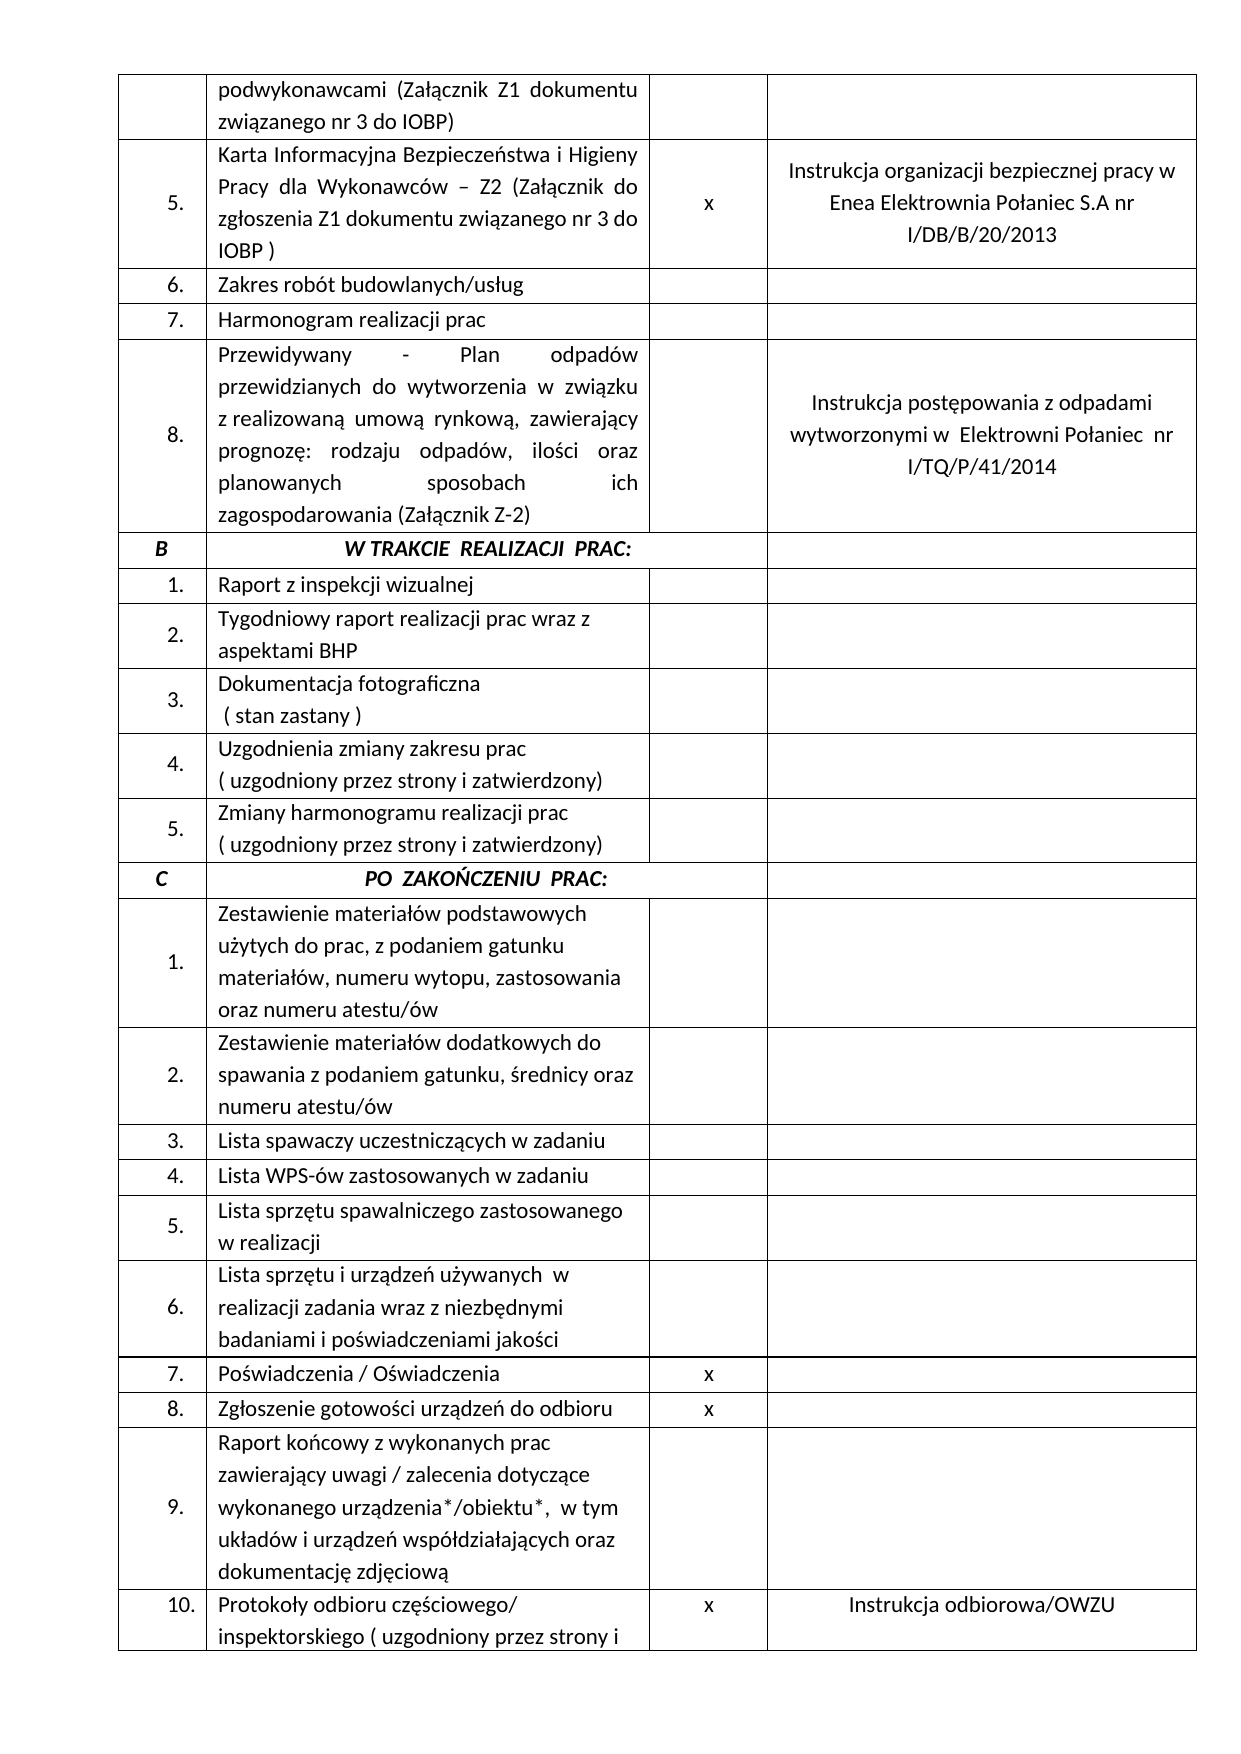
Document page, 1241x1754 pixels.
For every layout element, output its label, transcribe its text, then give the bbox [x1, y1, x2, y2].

table_cell [119, 1393, 206, 1427]
table_cell [650, 340, 767, 532]
table_cell Raport końcowy z wykonanych prac zawierający uwagi / zalecenia dotyczące wykonanego urządzenia*/obiektu*, w tym układów i urządzeń współdziałających oraz dokumentację zdjęciową [207, 1428, 649, 1589]
table_cell Tygodniowy raport realizacji prac wraz z aspektami BHP [207, 604, 649, 668]
table_cell [119, 1125, 206, 1159]
table_cell [768, 1160, 1196, 1195]
table_cell [650, 604, 767, 668]
table_cell Raport z inspekcji wizualnej [207, 569, 649, 603]
table_cell [768, 269, 1196, 303]
table_cell [650, 1261, 767, 1356]
table_cell Lista sprzętu spawalniczego zastosowanego w realizacji [207, 1196, 649, 1259]
table_cell Harmonogram realizacji prac [207, 304, 649, 339]
table_cell [768, 533, 1196, 568]
table_cell [119, 1590, 206, 1650]
table_cell [768, 604, 1196, 668]
table_cell [768, 899, 1196, 1027]
table_cell [119, 569, 206, 603]
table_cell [768, 75, 1196, 139]
table_cell x [650, 1393, 767, 1427]
table_cell [119, 1428, 206, 1589]
table_cell PO ZAKOŃCZENIU PRAC: [207, 863, 767, 898]
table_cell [207, 1590, 649, 1650]
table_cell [768, 140, 1196, 268]
table_cell B [119, 533, 206, 568]
table_cell [119, 1028, 206, 1124]
table_cell [119, 140, 206, 268]
table_cell [119, 75, 206, 139]
table_cell [650, 569, 767, 603]
table_cell [650, 1160, 767, 1195]
table_cell [119, 604, 206, 668]
table_cell [768, 304, 1196, 339]
table_cell Uzgodnienia zmiany zakresu prac ( uzgodniony przez strony i zatwierdzony) [207, 734, 649, 797]
table_cell [650, 899, 767, 1027]
table_cell x [650, 140, 767, 268]
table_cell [207, 75, 649, 139]
table_cell x [650, 1358, 767, 1392]
table_cell [119, 799, 206, 862]
table_cell [119, 1160, 206, 1195]
table_cell W TRAKCIE REALIZACJI PRAC: [207, 533, 767, 568]
table_cell [119, 899, 206, 1027]
table_cell Zakres robót budowlanych/usług [207, 269, 649, 303]
table_cell Przewidywany - Plan odpadów przewidzianych do wytworzenia w związku z realizowaną umową rynkową, zawierający prognozę: rodzaju odpadów, ilości oraz planowanych sposobach ich zagospodarowania (Załącznik Z-2) [207, 340, 649, 532]
table_cell [650, 669, 767, 733]
table_cell [650, 304, 767, 339]
table_cell Zestawienie materiałów dodatkowych do spawania z podaniem gatunku, średnicy oraz numeru atestu/ów [207, 1028, 649, 1124]
table_cell Zestawienie materiałów podstawowych użytych do prac, z podaniem gatunku materiałów, numeru wytopu, zastosowania oraz numeru atestu/ów [207, 899, 649, 1027]
table_cell [768, 1125, 1196, 1159]
table_cell [768, 863, 1196, 898]
table_cell Poświadczenia / Oświadczenia [207, 1358, 649, 1392]
table_cell [650, 1125, 767, 1159]
table_cell Lista WPS-ów zastosowanych w zadaniu [207, 1160, 649, 1195]
table_cell x [650, 75, 767, 139]
table_cell Zmiany harmonogramu realizacji prac ( uzgodniony przez strony i zatwierdzony) [207, 799, 649, 862]
table_cell [768, 569, 1196, 603]
table_cell [768, 1196, 1196, 1259]
table_cell [768, 1428, 1196, 1589]
table_cell Zgłoszenie gotowości urządzeń do odbioru [207, 1393, 649, 1427]
table_cell Lista sprzętu i urządzeń używanych w realizacji zadania wraz z niezbędnymi badaniami i poświadczeniami jakości [207, 1261, 649, 1356]
table_cell [768, 734, 1196, 797]
table_cell Lista spawaczy uczestniczących w zadaniu [207, 1125, 649, 1159]
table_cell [768, 1590, 1196, 1650]
table_cell [650, 799, 767, 862]
table_cell [768, 1261, 1196, 1356]
table_cell [119, 304, 206, 339]
table_cell [119, 669, 206, 733]
table_cell [119, 1358, 206, 1392]
table_cell Instrukcja postępowania z odpadami wytworzonymi w Elektrowni Połaniec nr I/TQ/P/41/2014 [768, 340, 1196, 532]
table_cell [119, 1196, 206, 1259]
table_cell [119, 1261, 206, 1356]
table_cell [119, 269, 206, 303]
table_cell [650, 1196, 767, 1259]
table_cell [768, 799, 1196, 862]
table_cell x [650, 1590, 767, 1650]
table_cell [650, 1028, 767, 1124]
table_cell Dokumentacja fotograficzna ( stan zastany ) [207, 669, 649, 733]
table_cell [768, 669, 1196, 733]
table_cell [650, 1428, 767, 1589]
table_cell C [119, 863, 206, 898]
table_cell [650, 269, 767, 303]
table_cell [119, 340, 206, 532]
table_cell [768, 1028, 1196, 1124]
table_cell [768, 1393, 1196, 1427]
table_cell [650, 734, 767, 797]
table_cell [119, 734, 206, 797]
table_cell [768, 1358, 1196, 1392]
table_cell Karta Informacyjna Bezpieczeństwa i Higieny Pracy dla Wykonawców – Z2 (Załącznik do zgłoszenia Z1 dokumentu związanego nr 3 do IOBP ) [207, 140, 649, 268]
